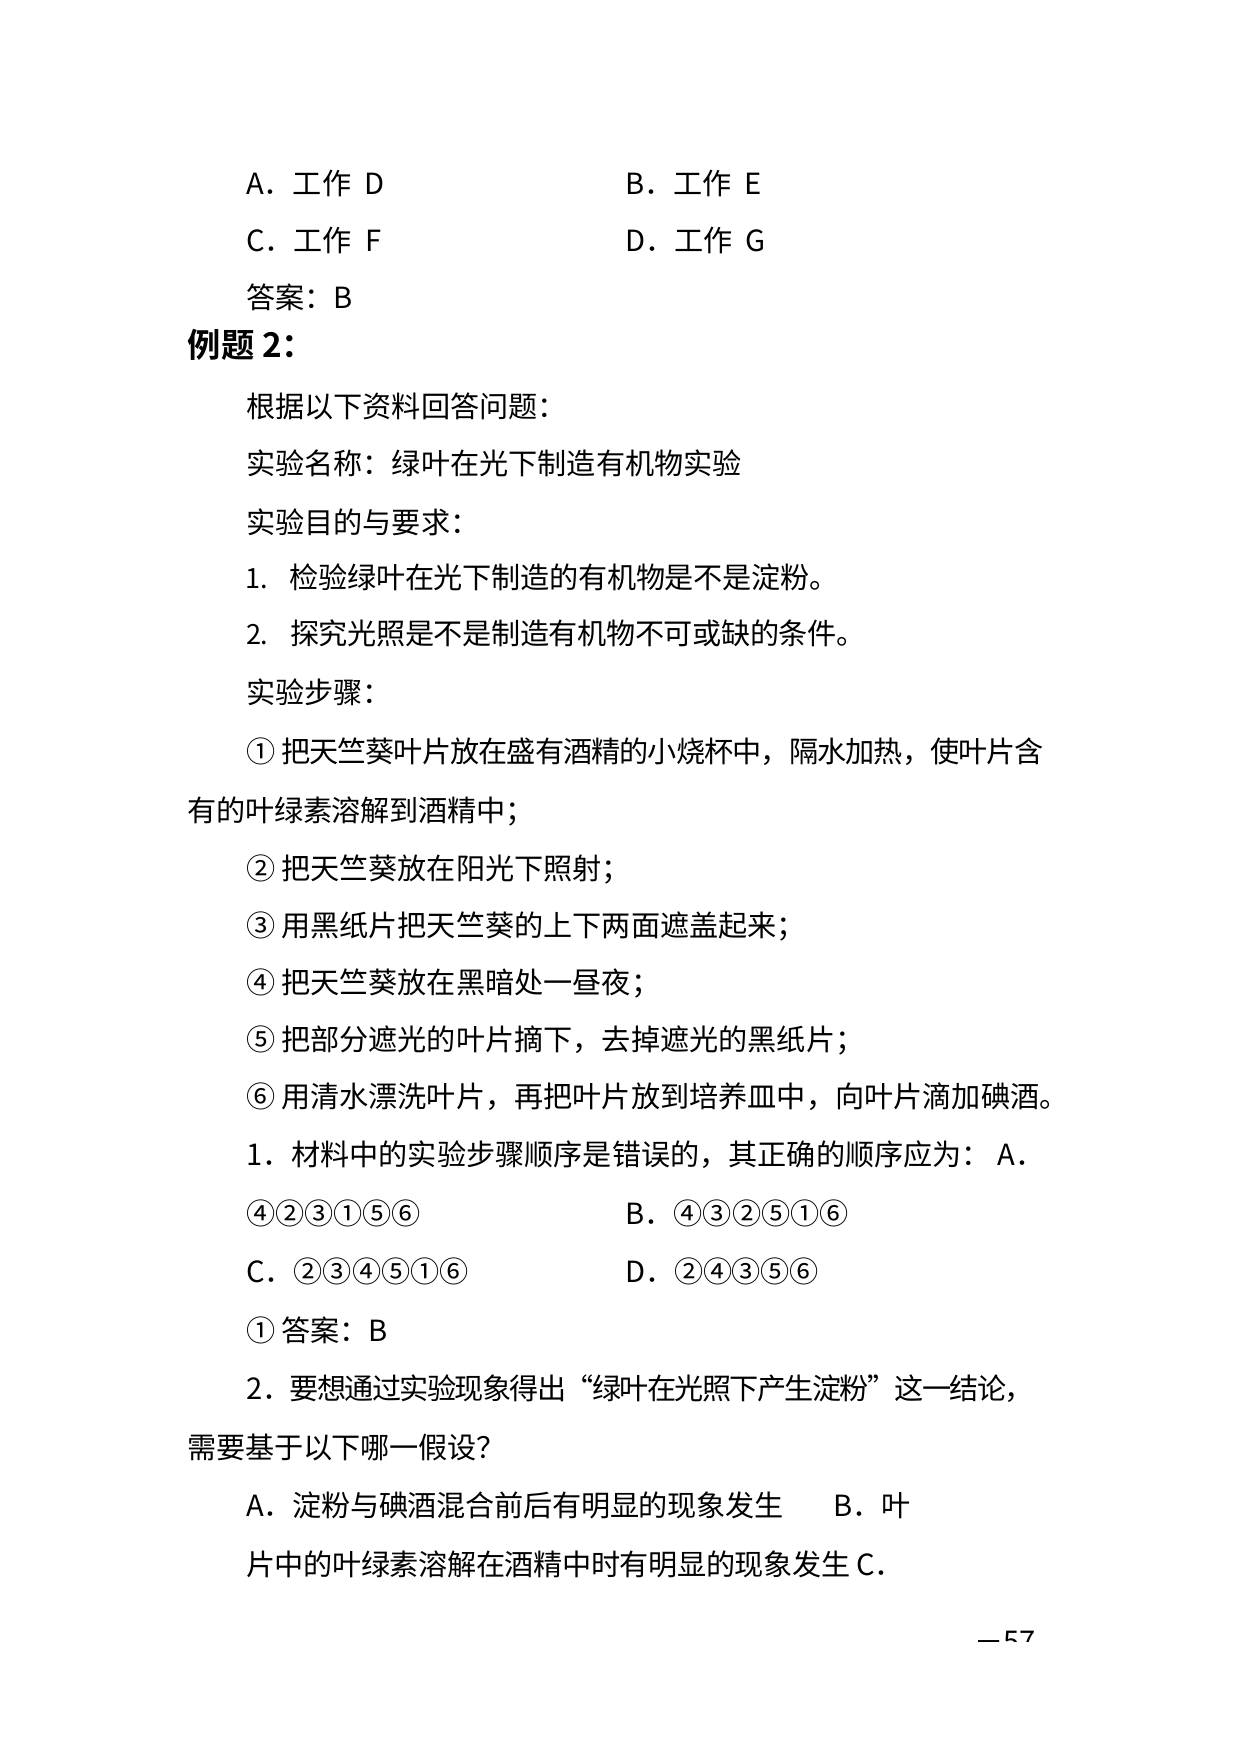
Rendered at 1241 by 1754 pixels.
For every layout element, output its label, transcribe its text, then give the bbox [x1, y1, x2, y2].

text 实验名称：绿叶在光下制造有机物实验实验目的与要求： [246, 441, 742, 542]
text A．工作D B．工作E [246, 161, 1142, 203]
text ⑥用清水漂洗叶片，再把叶片放到培养皿中，向叶片滴加碘酒。1．材料中的实验步骤顺序是错误的，其正确的顺序应为： A．④②③①⑤⑥ B．④③②⑤①⑥ [246, 1073, 1067, 1232]
text ⑤把部分遮光的叶片摘下，去掉遮光的黑纸片； [246, 1017, 1142, 1059]
text 根据以下资料回答问题： [246, 384, 1142, 426]
list 探究光照是不是制造有机物不可或缺的条件。实验步骤： [246, 611, 873, 712]
text ②把天竺葵放在阳光下照射； [246, 846, 1142, 888]
text ③用黑纸片把天竺葵的上下两面遮盖起来； [246, 902, 1142, 945]
text C．②③④⑤①⑥ D．②④③⑤⑥① 答案：B [246, 1249, 844, 1349]
text 2．要想通过实验现象得出“绿叶在光照下产生淀粉”这一结论， 需要基于以下哪一假设？ [187, 1366, 1053, 1467]
text 答案：B [246, 275, 1142, 317]
text ④把天竺葵放在黑暗处一昼夜； [246, 959, 1142, 1002]
list 检验绿叶在光下制造的有机物是不是淀粉。 [246, 559, 1142, 596]
text ①把天竺葵叶片放在盛有酒精的小烧杯中，隔水加热，使叶片含有的叶绿素溶解到酒精中； [187, 729, 1053, 829]
subtitle 例题 2： [187, 319, 1142, 367]
text C．工作F D．工作G [246, 218, 1142, 260]
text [246, 1483, 932, 1583]
